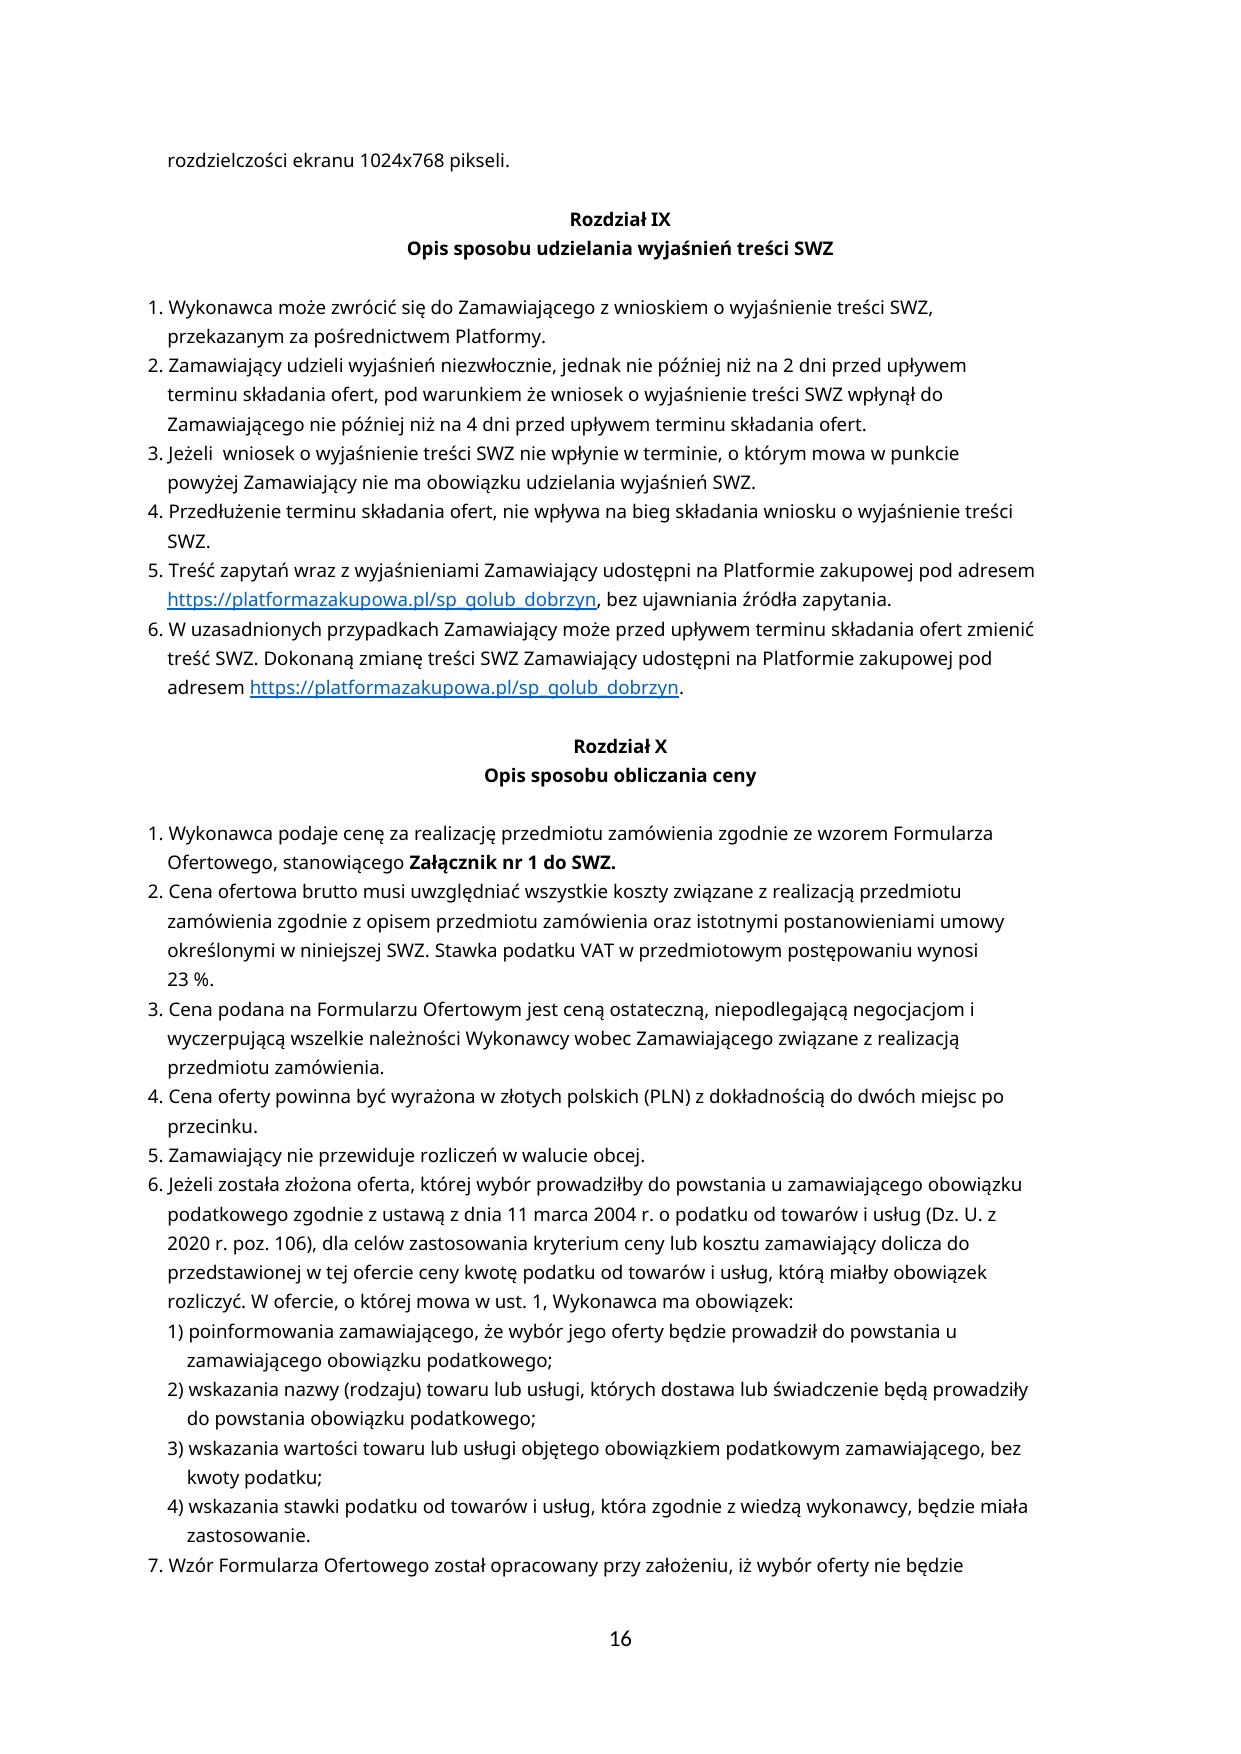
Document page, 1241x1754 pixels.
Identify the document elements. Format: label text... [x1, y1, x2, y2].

text 5. Treść zapytań wraz z wyjaśnieniami Zamawiający udostępni na Platformie zakupowej pod adresem [148, 557, 1093, 583]
text 23 %. [148, 967, 1093, 992]
text Rozdział X [148, 733, 1093, 758]
text Opis sposobu obliczania ceny [148, 762, 1093, 788]
text 1. Wykonawca podaje cenę za realizację przedmiotu zamówienia zgodnie ze wzorem Formularza [148, 820, 1093, 846]
text Opis sposobu udzielania wyjaśnień treści SWZ [148, 235, 1093, 261]
text 2) wskazania nazwy (rodzaju) towaru lub usługi, których dostawa lub świadczenie będą prowadziły [148, 1376, 1093, 1402]
text Ofertowego, stanowiącego Załącznik nr 1 do SWZ. [148, 849, 1093, 875]
text rozdzielczości ekranu 1024x768 pikseli. [148, 148, 1093, 173]
text 4) wskazania stawki podatku od towarów i usług, która zgodnie z wiedzą wykonawcy, będzie miała [148, 1493, 1093, 1519]
text 7. Wzór Formularza Ofertowego został opracowany przy założeniu, iż wybór oferty nie będzie [148, 1552, 1093, 1578]
text 5. Zamawiający nie przewiduje rozliczeń w walucie obcej. [148, 1142, 1093, 1168]
text powyżej Zamawiający nie ma obowiązku udzielania wyjaśnień SWZ. [148, 469, 1093, 495]
text 2020 r. poz. 106), dla celów zastosowania kryterium ceny lub kosztu zamawiający dolicza do [148, 1230, 1093, 1256]
text 1. Wykonawca może zwrócić się do Zamawiającego z wnioskiem o wyjaśnienie treści SWZ, [148, 294, 1093, 319]
text Rozdział IX [148, 206, 1093, 232]
text podatkowego zgodnie z ustawą z dnia 11 marca 2004 r. o podatku od towarów i usług (Dz. U. z [148, 1201, 1093, 1226]
text przekazanym za pośrednictwem Platformy. [148, 323, 1093, 349]
text treść SWZ. Dokonaną zmianę treści SWZ Zamawiający udostępni na Platformie zakupowej pod [148, 645, 1093, 671]
text 4. Cena oferty powinna być wyrażona w złotych polskich (PLN) z dokładnością do dwóch miejsc po [148, 1084, 1093, 1109]
text SWZ. [148, 528, 1093, 554]
text przedstawionej w tej ofercie ceny kwotę podatku od towarów i usług, którą miałby obowiązek [148, 1259, 1093, 1285]
text 6. W uzasadnionych przypadkach Zamawiający może przed upływem terminu składania ofert zmienić [148, 616, 1093, 641]
text 3. Cena podana na Formularzu Ofertowym jest ceną ostateczną, niepodlegającą negocjacjom i [148, 996, 1093, 1021]
text 2. Cena ofertowa brutto musi uwzględniać wszystkie koszty związane z realizacją przedmiotu [148, 879, 1093, 904]
text określonymi w niniejszej SWZ. Stawka podatku VAT w przedmiotowym postępowaniu wynosi [148, 937, 1093, 963]
text terminu składania ofert, pod warunkiem że wniosek o wyjaśnienie treści SWZ wpłynął do [148, 382, 1093, 407]
text kwoty podatku; [148, 1464, 1093, 1490]
text Zamawiającego nie później niż na 4 dni przed upływem terminu składania ofert. [148, 411, 1093, 437]
text 2. Zamawiający udzieli wyjaśnień niezwłocznie, jednak nie później niż na 2 dni przed upływem [148, 352, 1093, 378]
text https://platformazakupowa.pl/sp_golub_dobrzyn, bez ujawniania źródła zapytania. [148, 587, 1093, 612]
text zamówienia zgodnie z opisem przedmiotu zamówienia oraz istotnymi postanowieniami umowy [148, 908, 1093, 934]
text zastosowanie. [148, 1523, 1093, 1548]
text 3. Jeżeli wniosek o wyjaśnienie treści SWZ nie wpłynie w terminie, o którym mowa w punkcie [148, 440, 1093, 466]
text zamawiającego obowiązku podatkowego; [148, 1347, 1093, 1373]
text 6. Jeżeli została złożona oferta, której wybór prowadziłby do powstania u zamawiającego obowiązku [148, 1172, 1093, 1197]
text przecinku. [148, 1113, 1093, 1138]
text do powstania obowiązku podatkowego; [148, 1406, 1093, 1431]
text 3) wskazania wartości towaru lub usługi objętego obowiązkiem podatkowym zamawiającego, bez [148, 1435, 1093, 1461]
text 1) poinformowania zamawiającego, że wybór jego oferty będzie prowadził do powstania u [148, 1318, 1093, 1343]
text przedmiotu zamówienia. [148, 1054, 1093, 1080]
text 4. Przedłużenie terminu składania ofert, nie wpływa na bieg składania wniosku o wyjaśnienie treści [148, 499, 1093, 524]
text adresem https://platformazakupowa.pl/sp_golub_dobrzyn. [148, 674, 1093, 700]
text rozliczyć. W ofercie, o której mowa w ust. 1, Wykonawca ma obowiązek: [148, 1289, 1093, 1314]
text wyczerpującą wszelkie należności Wykonawcy wobec Zamawiającego związane z realizacją [148, 1025, 1093, 1051]
